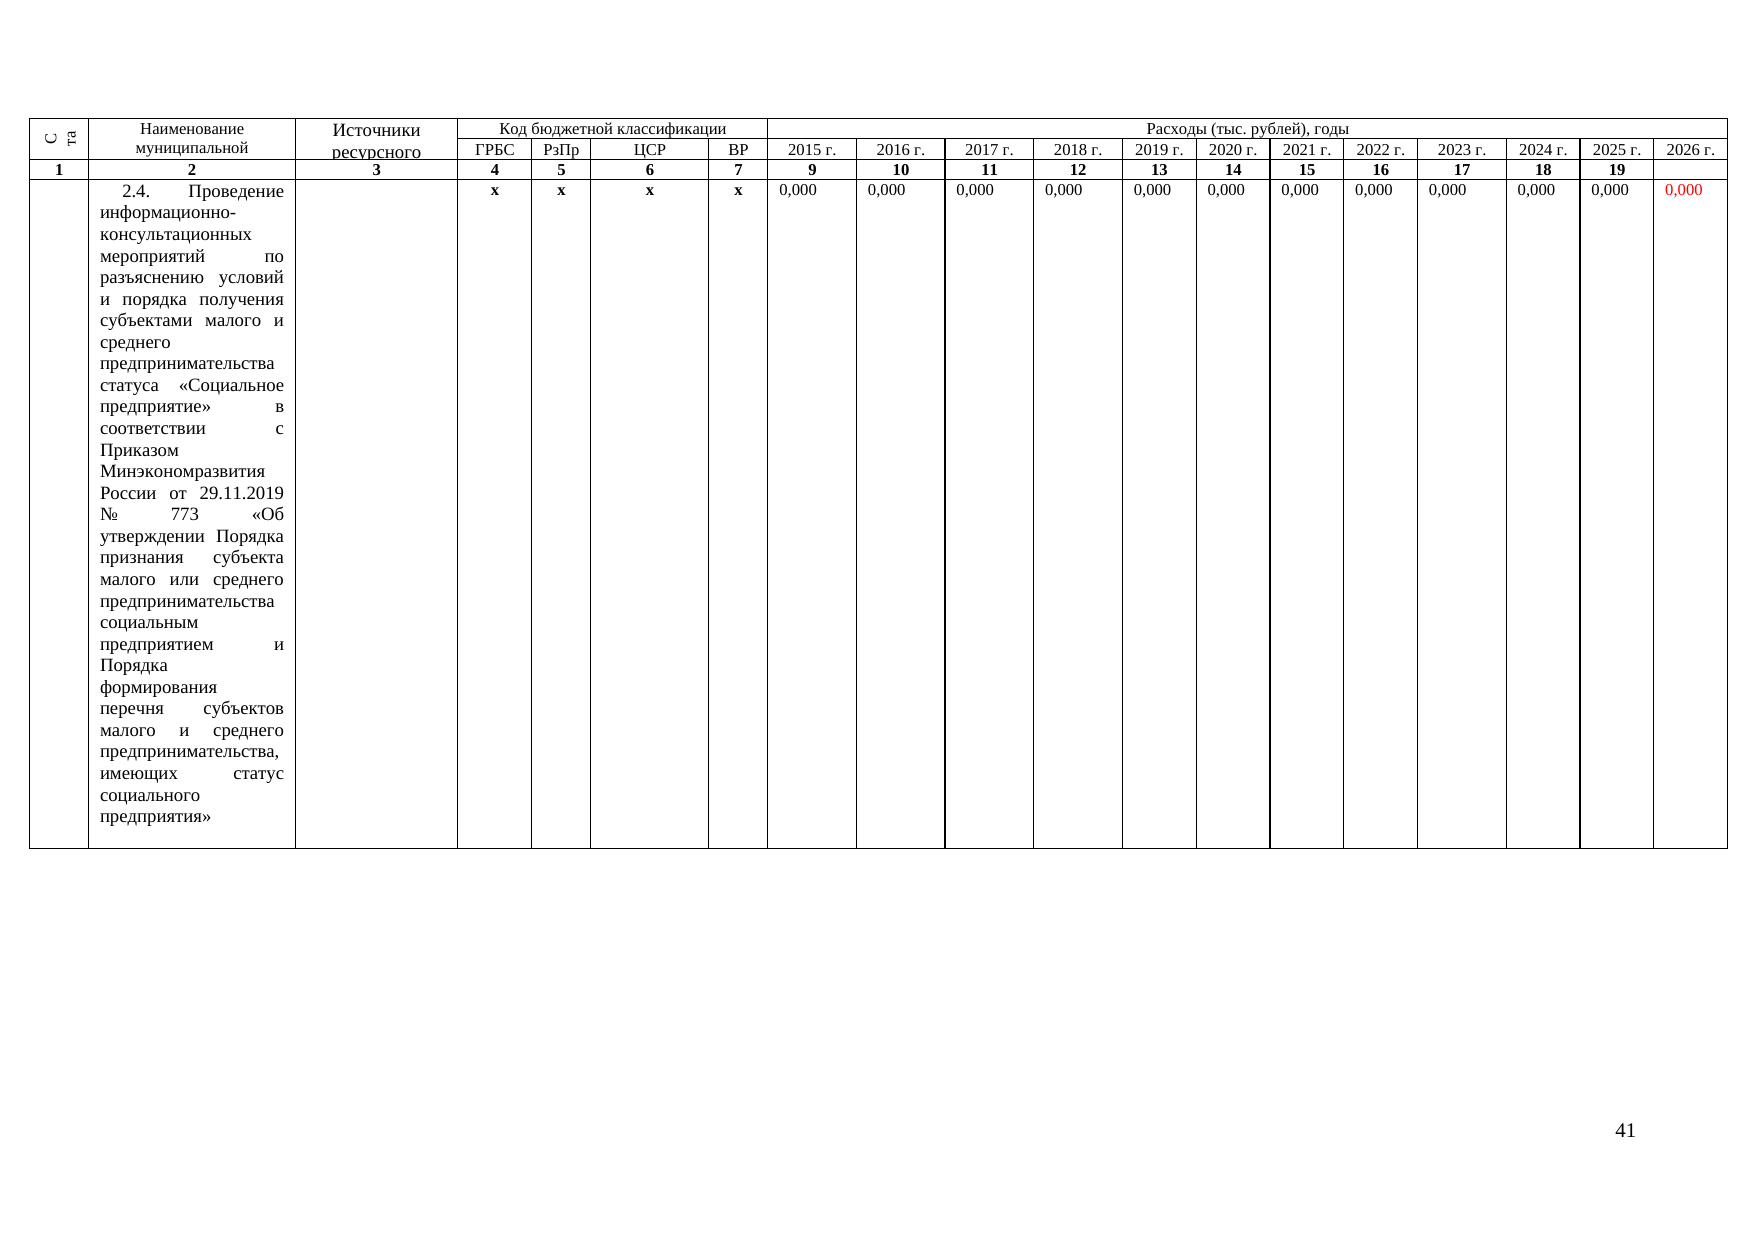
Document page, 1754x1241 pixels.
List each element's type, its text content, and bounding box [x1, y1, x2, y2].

table_cell 0,000 [857, 180, 944, 848]
table_cell 0,000 [1654, 180, 1727, 848]
table_cell 2024 г. [1507, 139, 1579, 158]
table_cell 10 [857, 160, 944, 179]
table_cell х [591, 180, 708, 848]
table_header Статус [30, 119, 88, 158]
table_cell 2 [89, 160, 295, 179]
table_cell 14 [1197, 160, 1269, 179]
table_cell 2021 г. [1271, 139, 1343, 158]
table_cell 3 [296, 160, 457, 179]
table_cell 0,000 [1197, 180, 1269, 848]
table_cell 16 [1344, 160, 1417, 179]
table_cell РзПр [532, 139, 590, 158]
table_cell 13 [1123, 160, 1196, 179]
table_cell [296, 180, 457, 848]
table_cell 0,000 [768, 180, 856, 848]
table_cell 2022 г. [1344, 139, 1417, 158]
table_cell 17 [1418, 160, 1506, 179]
table_cell 12 [1034, 160, 1122, 179]
table_cell 18 [1507, 160, 1579, 179]
table_cell 0,000 [1034, 180, 1122, 848]
table_cell х [532, 180, 590, 848]
table_cell 0,000 [1123, 180, 1196, 848]
table_cell 0,000 [1507, 180, 1579, 848]
table_cell 0,000 [946, 180, 1033, 848]
table_cell [1654, 160, 1727, 179]
table_header Наименование муниципальной программы, подпрограммы муниципальной программы ведомственной целевой программы, основного мероприятия [89, 119, 295, 158]
table_cell 2.4. Проведение информационно-консультационных мероприятий по разъяснению условий и порядка получения субъектами малого и среднего предпринимательства статуса «Социальное предприятие» в соответствии с Приказом Минэкономразвития России от 29.11.2019 № 773 «Об утверждении Порядка признания субъекта малого или среднего предпринимательства социальным предприятием и Порядка формирования перечня субъектов малого и среднего предпринимательства, имеющих статус социального предприятия» [89, 180, 295, 848]
table_cell 5 [532, 160, 590, 179]
table_cell 2023 г. [1418, 139, 1506, 158]
table_cell 1 [30, 160, 88, 179]
table_cell 11 [946, 160, 1033, 179]
table_cell 15 [1271, 160, 1343, 179]
table_cell 0,000 [1344, 180, 1417, 848]
table_cell 0,000 [1271, 180, 1343, 848]
table_cell 0,000 [1581, 180, 1653, 848]
table_cell . [1197, 139, 1269, 158]
table_cell . [768, 139, 856, 158]
table_cell 6 [591, 160, 708, 179]
table_cell ЦСР [591, 139, 708, 158]
table_cell 7 [709, 160, 767, 179]
table_cell ГРБС [458, 139, 531, 158]
table_cell 2026 г. [1654, 139, 1727, 158]
table_header Код бюджетной классификации [458, 119, 767, 138]
table_cell 4 [458, 160, 531, 179]
table_cell х [458, 180, 531, 848]
table_header Расходы (тыс. рублей), годы [768, 119, 1727, 138]
table_cell . [857, 139, 944, 158]
table_cell ВР [709, 139, 767, 158]
table_cell х [709, 180, 767, 848]
table_header Источники ресурсного обеспечения [296, 119, 457, 158]
table_cell 2025 г. [1581, 139, 1653, 158]
table_cell . [946, 139, 1033, 158]
table_cell . [1123, 139, 1196, 158]
table_cell 0,000 [1418, 180, 1506, 848]
table_cell . [1034, 139, 1122, 158]
table_cell 19 [1581, 160, 1653, 179]
table_cell 9 [768, 160, 856, 179]
